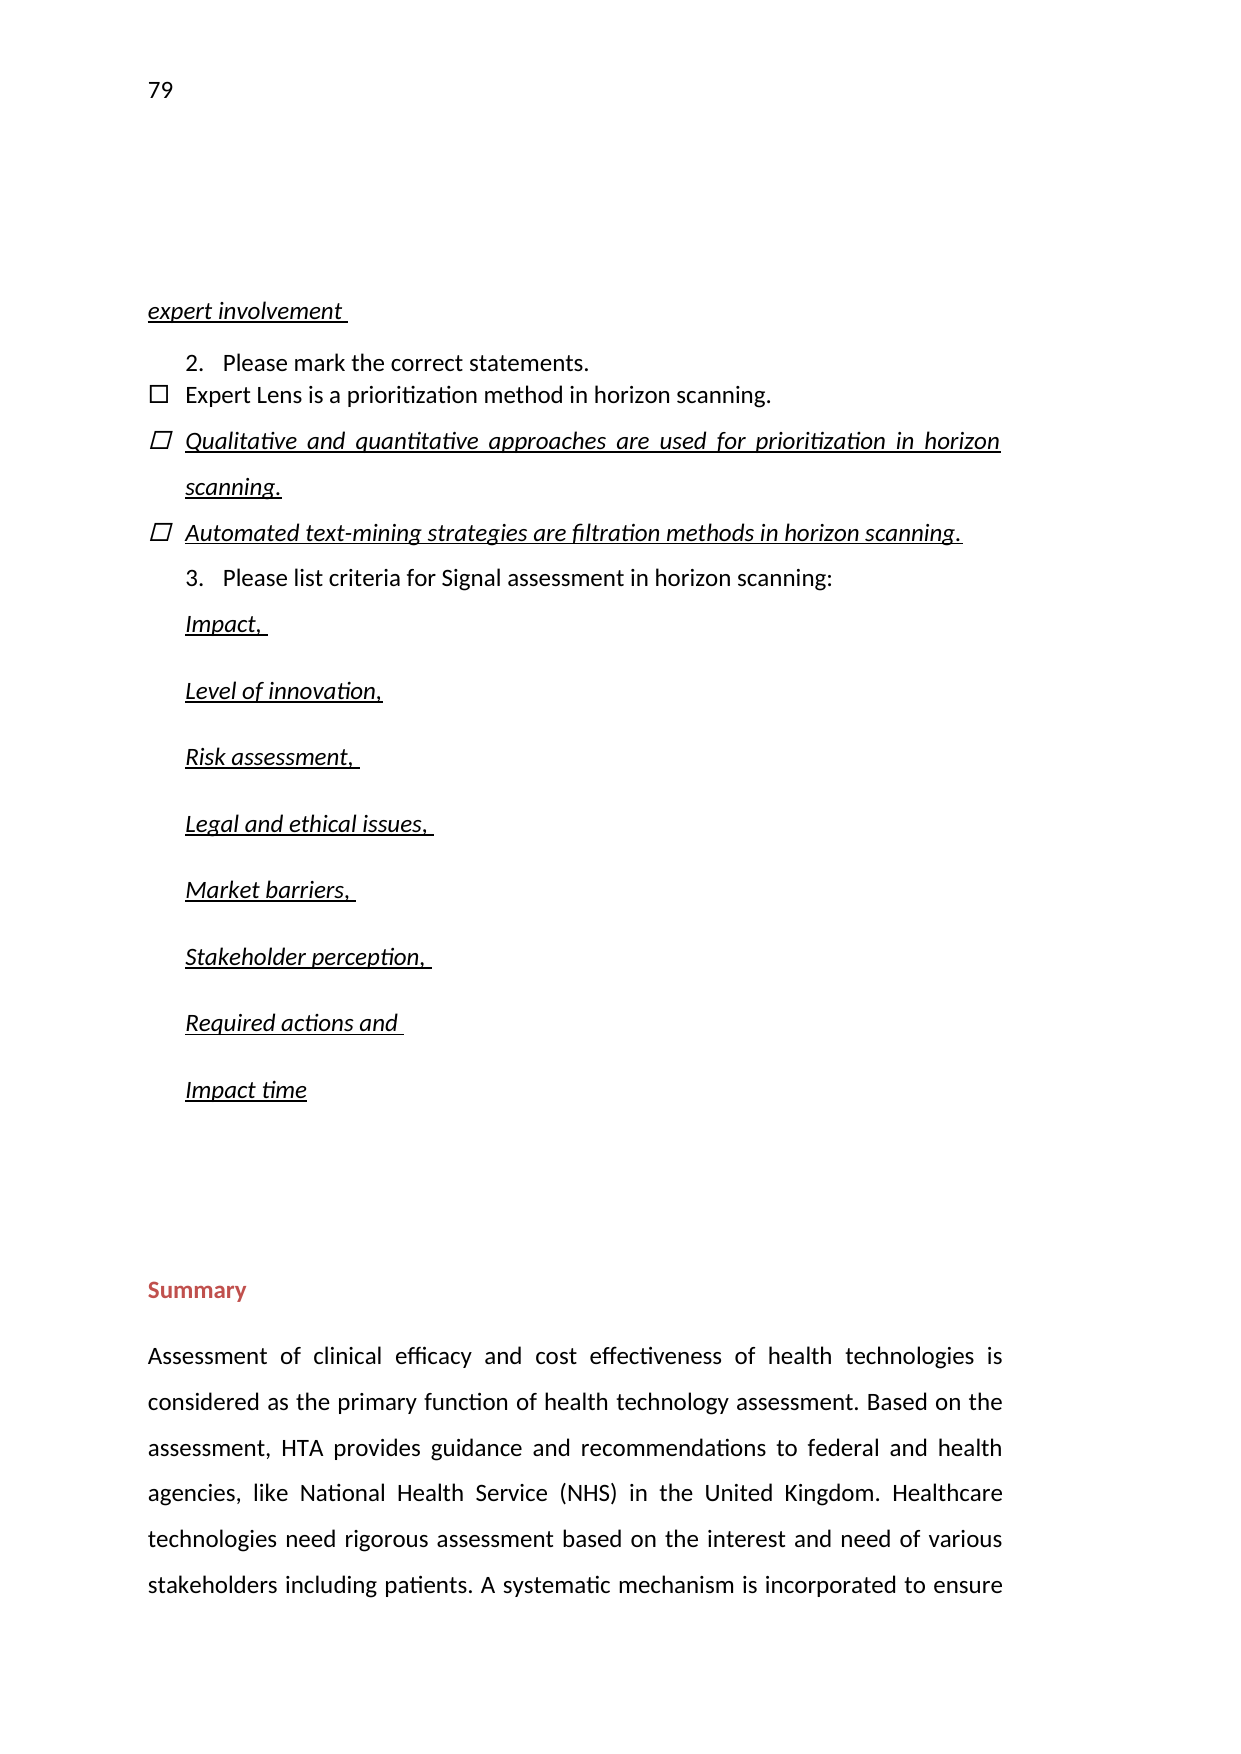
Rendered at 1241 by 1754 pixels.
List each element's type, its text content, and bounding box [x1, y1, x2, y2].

list Expert Lens is a prioritization method in horizon scanning. [148, 379, 1004, 410]
text Stakeholder perception, [185, 941, 1004, 972]
text Level of innovation, [185, 675, 1004, 705]
list Qualitative and quantitative approaches are used for prioritization in horizon scanning. [148, 425, 1004, 502]
text Required actions and [185, 1008, 1004, 1038]
list Please mark the correct statements. [185, 347, 1004, 377]
text Summary [148, 1274, 1004, 1304]
text Risk assessment, [185, 741, 1004, 772]
list Please list criteria for Signal assessment in horizon scanning: [185, 562, 1004, 593]
text Impact, [185, 608, 1004, 639]
text Market barriers, [185, 874, 1004, 905]
text Impact time [185, 1074, 1004, 1105]
text expert involvement [148, 295, 1004, 326]
list Automated text-mining strategies are filtration methods in horizon scanning. [148, 517, 1004, 547]
text Legal and ethical issues, [185, 808, 1004, 838]
